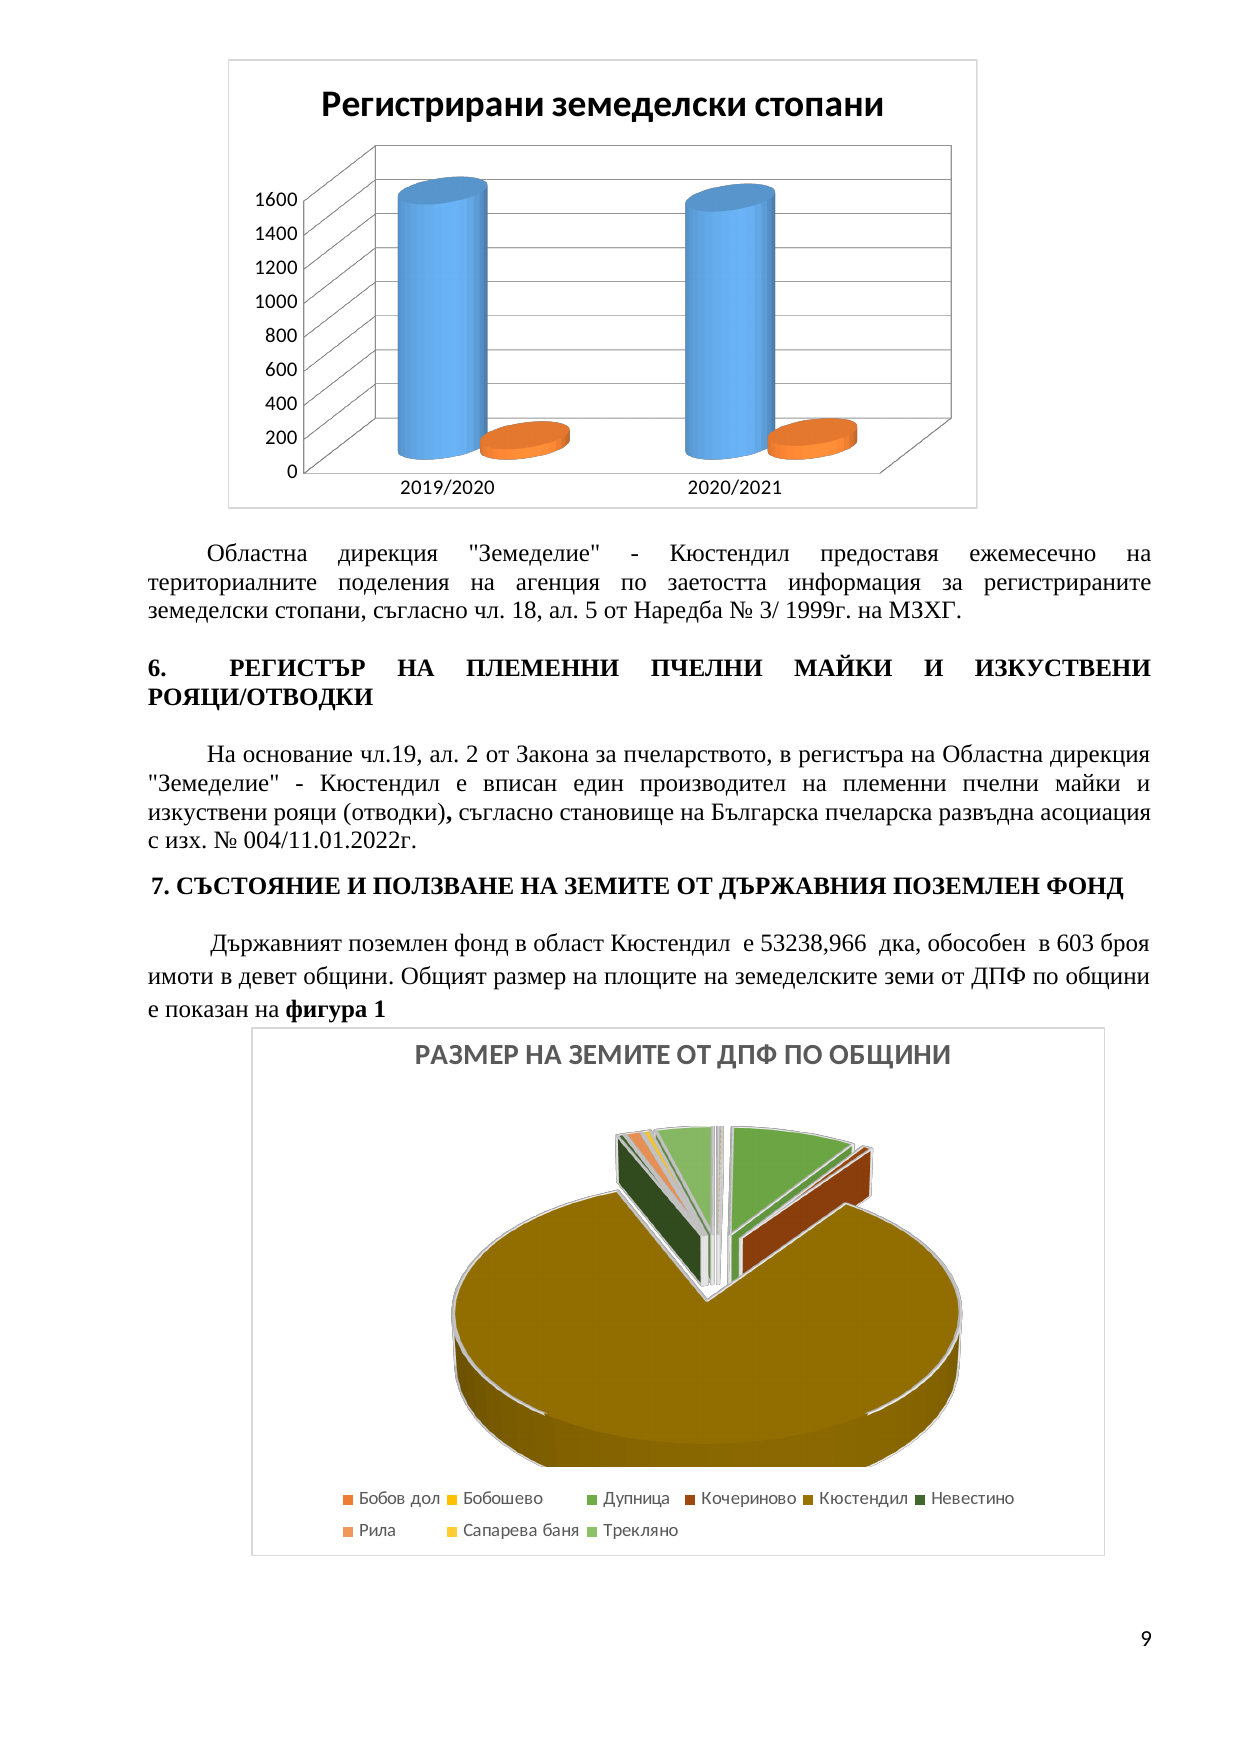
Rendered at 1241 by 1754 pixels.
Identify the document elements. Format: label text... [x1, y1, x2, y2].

text 7. СЪСТОЯНИЕ И ПОЛЗВАНЕ НА ЗЕМИТЕ ОТ ДЪРЖАВНИЯ ПОЗЕМЛЕН ФОНД [148, 871, 1152, 899]
text 6. РЕГИСТЪР НА ПЛЕМЕННИ ПЧЕЛНИ МАЙКИ И ИЗКУСТВЕНИ РОЯЦИ/ОТВОДКИ [148, 653, 1152, 710]
text Областна дирекция "Земеделие" - Кюстендил предоставя ежемесечно на териториалните поделения на агенция по заетостта информация за регистрираните земеделски стопани, съгласно чл. 18, ал. 5 от Наредба № 3/ 1999г. на МЗХГ. [148, 538, 1152, 624]
text Държавният поземлен фонд в област Кюстендил е 53238,966 дка, обособен в 603 броя имоти в девет общини. Общият размер на площите на земеделските земи от ДПФ по общини е показан на фигура 1 [148, 928, 1152, 1023]
text На основание чл.19, ал. 2 от Закона за пчеларството, в регистъра на Областна дирекция "Земеделие" - Кюстендил е вписан един производител на племенни пчелни майки и изкуствени рояци (отводки), съгласно становище на Българска пчеларска развъдна асоциация с изх. № 004/11.01.2022г. [148, 739, 1152, 854]
